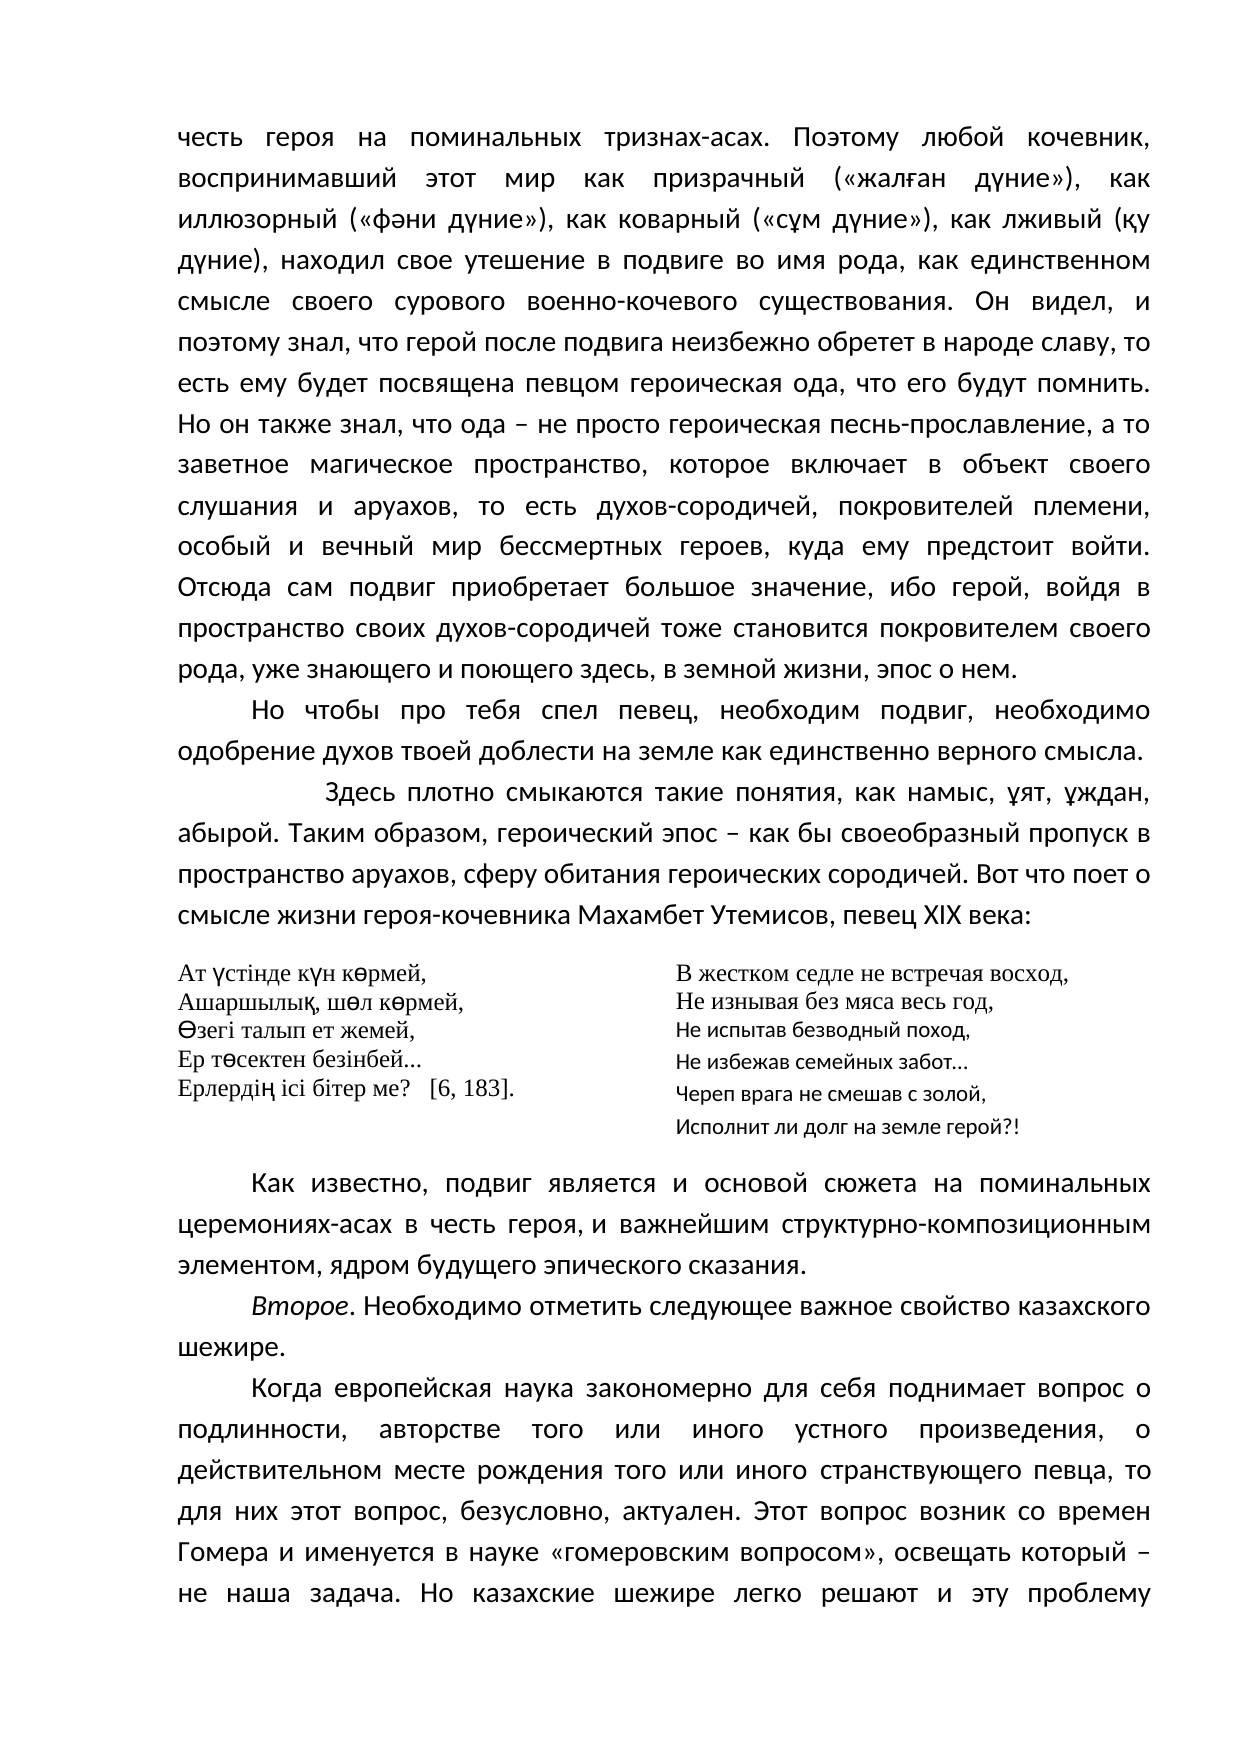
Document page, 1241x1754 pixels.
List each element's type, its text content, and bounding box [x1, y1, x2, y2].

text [177, 118, 1152, 932]
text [177, 1164, 1152, 1609]
table_header В жестком седле не встречая восход, Не изнывая без мяса весь год, Не испытав безводный поход, Не избежав семейных забот… Череп врага не смешав с золой, Исполнит ли долг на земле герой?! [664, 958, 1163, 1164]
table_header Ат үстінде күн көрмей, Ашаршылық, шөл көрмей, Өзегі талып ет жемей, Ер төсектен безінбей... Ерлердің ісі бітер ме? [6, 183]. [166, 958, 664, 1164]
